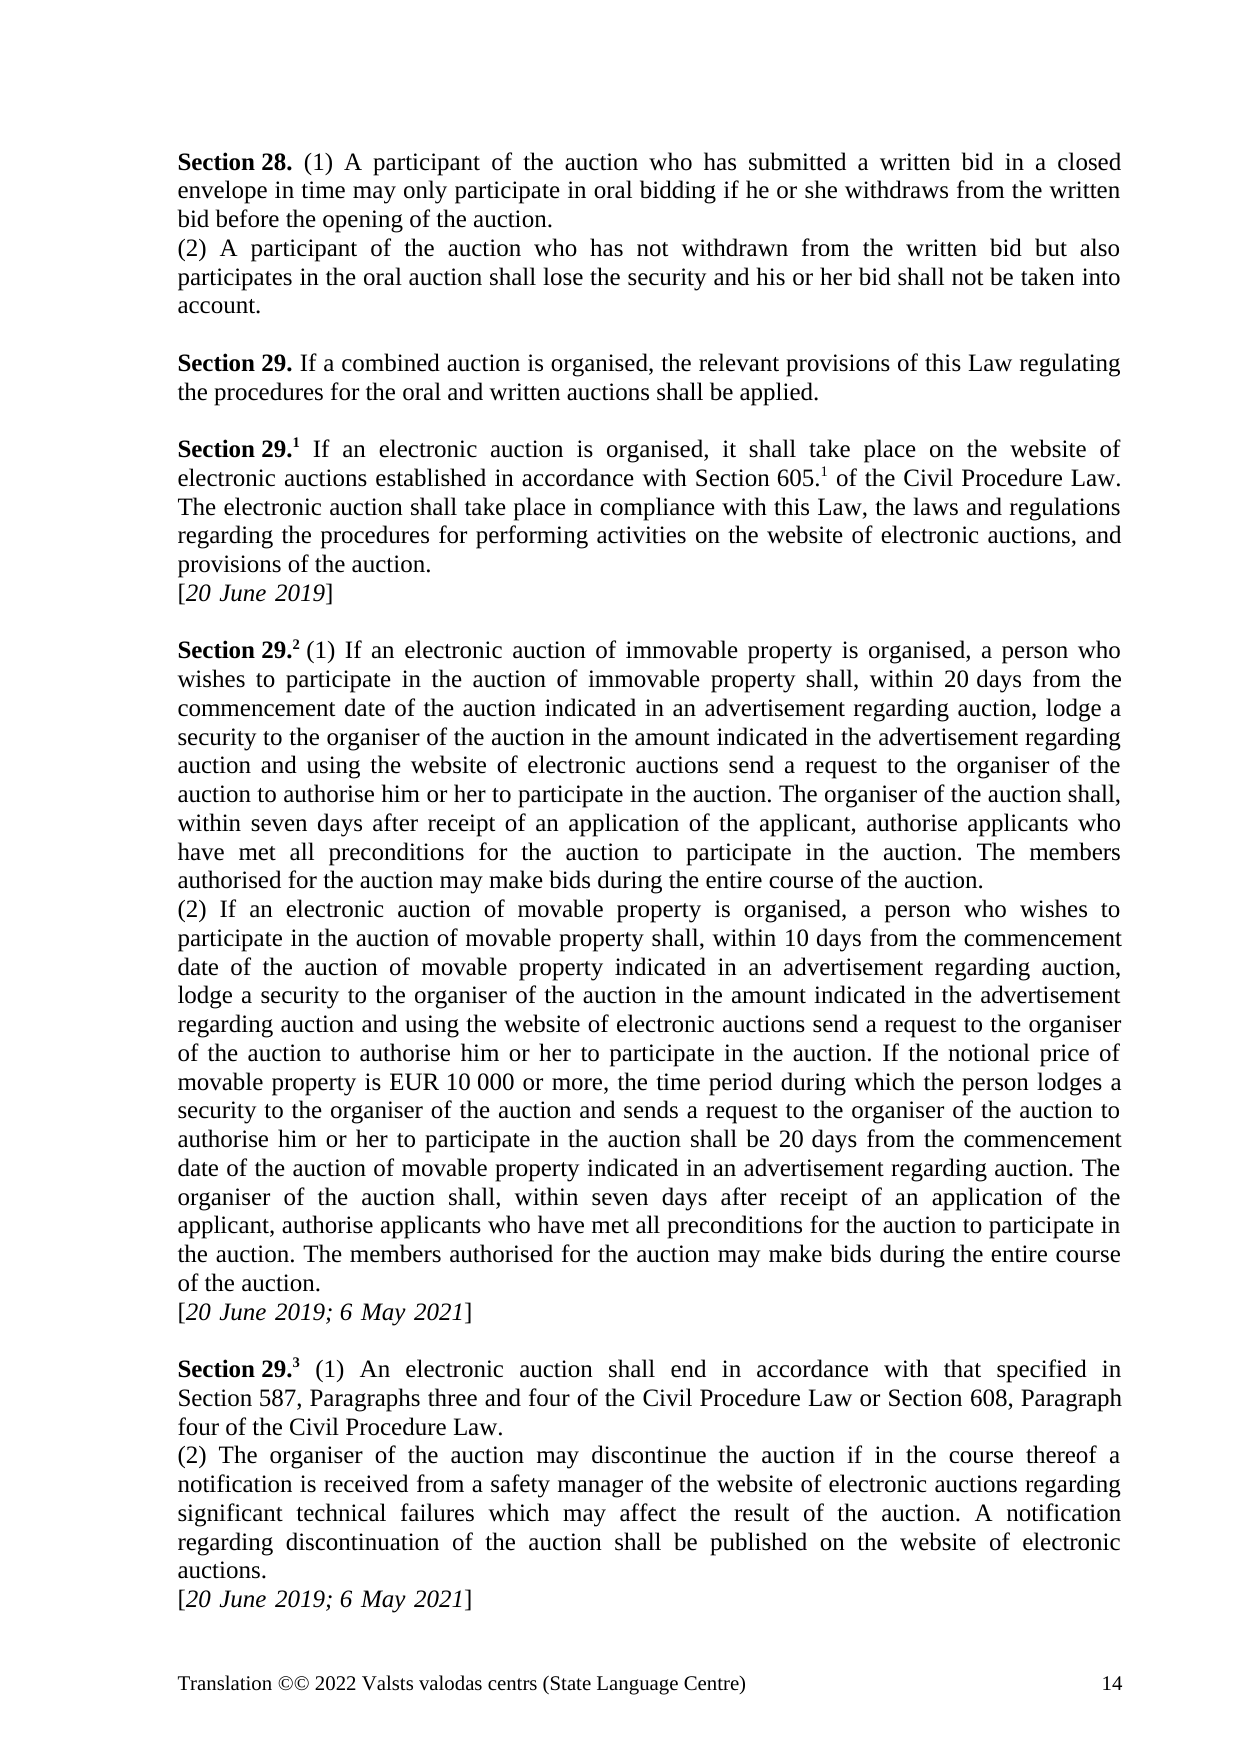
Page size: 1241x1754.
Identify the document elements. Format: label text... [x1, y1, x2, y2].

text Section 29. If a combined auction is organised, the relevant provisions of this Law regulating the procedures for the oral and written auctions shall be applied. [177, 348, 1122, 406]
text (2) A participant of the auction who has not withdrawn from the written bid but also participates in the oral auction shall lose the security and his or her bid shall not be taken into account. [177, 233, 1122, 319]
text Section 28. (1) A participant of the auction who has submitted a written bid in a closed envelope in time may only participate in oral bidding if he or she withdraws from the written bid before the opening of the auction. [177, 147, 1122, 233]
text Section 29.1 If an electronic auction is organised, it shall take place on the website of electronic auctions established in accordance with Section 605.1 of the Civil Procedure Law. The electronic auction shall take place in compliance with this Law, the laws and regulations regarding the procedures for performing activities on the website of electronic auctions, and provisions of the auction. [177, 434, 1122, 578]
text (2) The organiser of the auction may discontinue the auction if in the course thereof a notification is received from a safety manager of the website of electronic auctions regarding significant technical failures which may affect the result of the auction. A notification regarding discontinuation of the auction shall be published on the website of electronic auctions. [177, 1441, 1122, 1584]
text [20 June 2019; 6 May 2021] [177, 1297, 1122, 1326]
text [20 June 2019; 6 May 2021] [177, 1584, 1122, 1613]
text [20 June 2019] [177, 578, 1122, 607]
text (2) If an electronic auction of movable property is organised, a person who wishes to participate in the auction of movable property shall, within 10 days from the commencement date of the auction of movable property indicated in an advertisement regarding auction, lodge a security to the organiser of the auction in the amount indicated in the advertisement regarding auction and using the website of electronic auctions send a request to the organiser of the auction to authorise him or her to participate in the auction. If the notional price of movable property is EUR 10 000 or more, the time period during which the person lodges a security to the organiser of the auction and sends a request to the organiser of the auction to authorise him or her to participate in the auction shall be 20 days from the commencement date of the auction of movable property indicated in an advertisement regarding auction. The organiser of the auction shall, within seven days after receipt of an application of the applicant, authorise applicants who have met all preconditions for the auction to participate in the auction. The members authorised for the auction may make bids during the entire course of the auction. [177, 894, 1122, 1297]
text Section 29.2 (1) If an electronic auction of immovable property is organised, a person who wishes to participate in the auction of immovable property shall, within 20 days from the commencement date of the auction indicated in an advertisement regarding auction, lodge a security to the organiser of the auction in the amount indicated in the advertisement regarding auction and using the website of electronic auctions send a request to the organiser of the auction to authorise him or her to participate in the auction. The organiser of the auction shall, within seven days after receipt of an application of the applicant, authorise applicants who have met all preconditions for the auction to participate in the auction. The members authorised for the auction may make bids during the entire course of the auction. [177, 636, 1122, 894]
text Section 29.3 (1) An electronic auction shall end in accordance with that specified in Section 587, Paragraphs three and four of the Civil Procedure Law or Section 608, Paragraph four of the Civil Procedure Law. [177, 1354, 1122, 1441]
